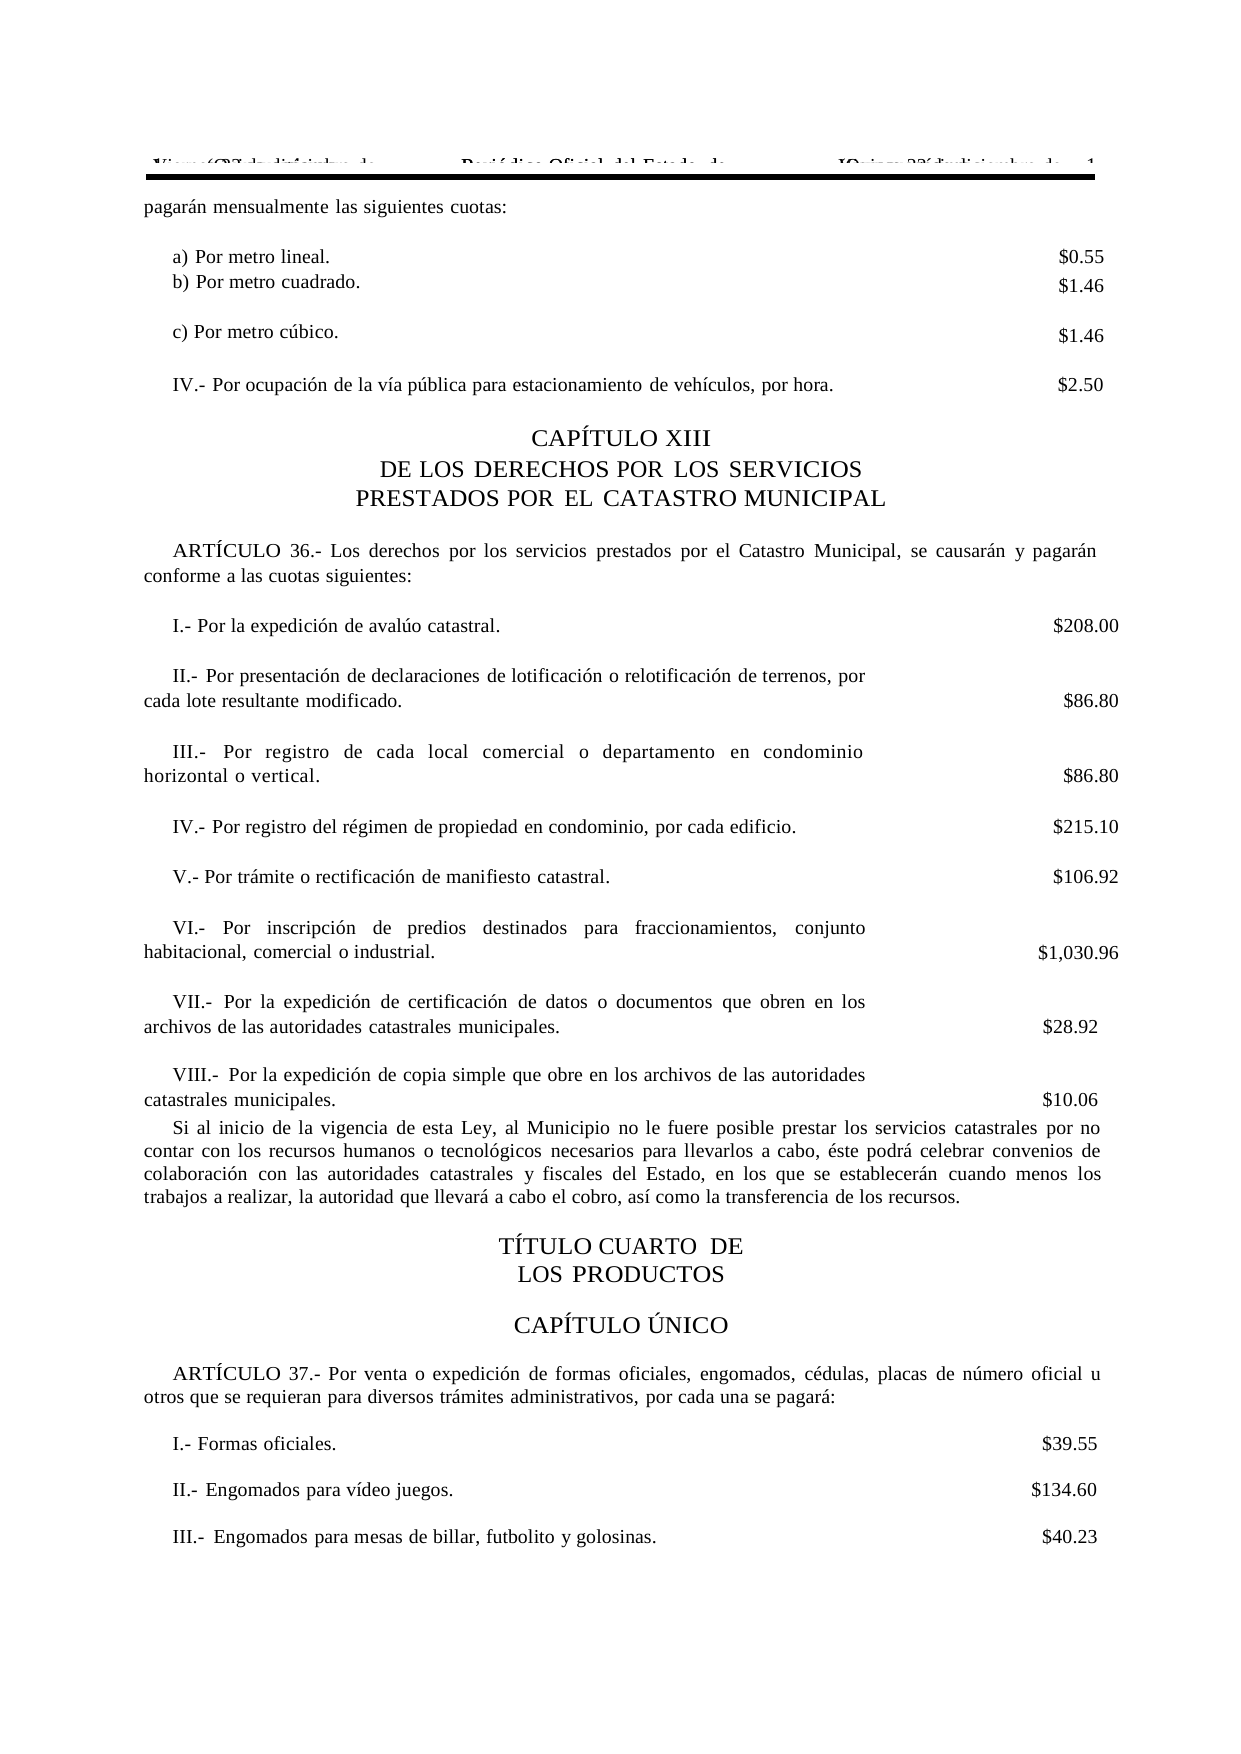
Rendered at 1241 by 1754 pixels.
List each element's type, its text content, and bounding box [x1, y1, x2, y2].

table_header $208.00 [970, 606, 1128, 652]
text II.- Engomados para vídeo juegos. $134.60 [172, 1478, 1115, 1501]
table_cell VI.- Por inscripción de predios destinados para fraccionamientos, conjunto habitacional, comercial o industrial. [140, 903, 962, 973]
table_header I.- Por la expedición de avalúo catastral. [140, 606, 970, 652]
text ARTÍCULO 36.- Los derechos por los servicios prestados por el Catastro Municipal, se causarán y pagarán conforme a las cuotas siguientes: [144, 539, 1102, 587]
text CAPÍTULO ÚNICO [509, 1311, 733, 1338]
text TÍTULO CUARTO DE LOS PRODUCTOS [495, 1232, 747, 1287]
table_header $86.80 [962, 731, 1128, 802]
text $1.46 [1058, 274, 1115, 297]
table_cell $86.80 [970, 652, 1128, 722]
table_cell $215.10 [962, 802, 1128, 852]
text DE LOS DERECHOS POR LOS SERVICIOS PRESTADOS POR EL CATASTRO MUNICIPAL [352, 455, 889, 512]
text IV.- Por ocupación de la vía pública para estacionamiento de vehículos, por hora. $2.50 [172, 373, 1115, 396]
text a) Por metro lineal. $0.55 [172, 245, 1115, 266]
table_cell $1,030.96 [962, 903, 1128, 973]
text archivos de las autoridades catastrales municipales. $28.92 [140, 1015, 1102, 1038]
text CAPÍTULO XIII [527, 424, 715, 452]
table_header III.- Por registro de cada local comercial o departamento en condominio horizontal o vertical. [140, 731, 962, 802]
text VII.- Por la expedición de certificación de datos o documentos que obren en los [172, 990, 1115, 1013]
text I.- Formas oficiales. $39.55 [172, 1432, 1115, 1454]
text catastrales municipales. $10.06 [140, 1088, 1102, 1111]
text Si al inicio de la vigencia de esta Ley, al Municipio no le fuere posible prestar los servicios catastrales por no contar con los recursos humanos o tecnológicos necesarios para llevarlos a cabo, éste podrá celebrar convenios de colaboración con las autoridades catastrales y fiscales del Estado, en los que se establecerán cuando menos los trabajos a realizar, la autoridad que llevará a cabo el cobro, así como la transferencia de los recursos. [144, 1116, 1102, 1208]
text ARTÍCULO 37.- Por venta o expedición de formas oficiales, engomados, cédulas, placas de número oficial u otros que se requieran para diversos trámites administrativos, por cada una se pagará: [144, 1362, 1102, 1408]
text III.- Engomados para mesas de billar, futbolito y golosinas. $40.23 [172, 1525, 1115, 1548]
text VIII.- Por la expedición de copia simple que obre en los archivos de las autoridades [172, 1063, 1115, 1086]
text c) Por metro cúbico. [172, 320, 361, 341]
text b) Por metro cuadrado. [172, 270, 366, 293]
table_cell V.- Por trámite o rectificación de manifiesto catastral. [140, 853, 962, 903]
table_cell $106.92 [962, 853, 1128, 903]
text $1.46 [1058, 324, 1115, 345]
table_cell II.- Por presentación de declaraciones de lotificación o relotificación de terrenos, por cada lote resultante modificado. [140, 652, 970, 722]
table_cell IV.- Por registro del régimen de propiedad en condominio, por cada edificio. [140, 802, 962, 852]
text pagarán mensualmente las siguientes cuotas: [144, 195, 1115, 218]
